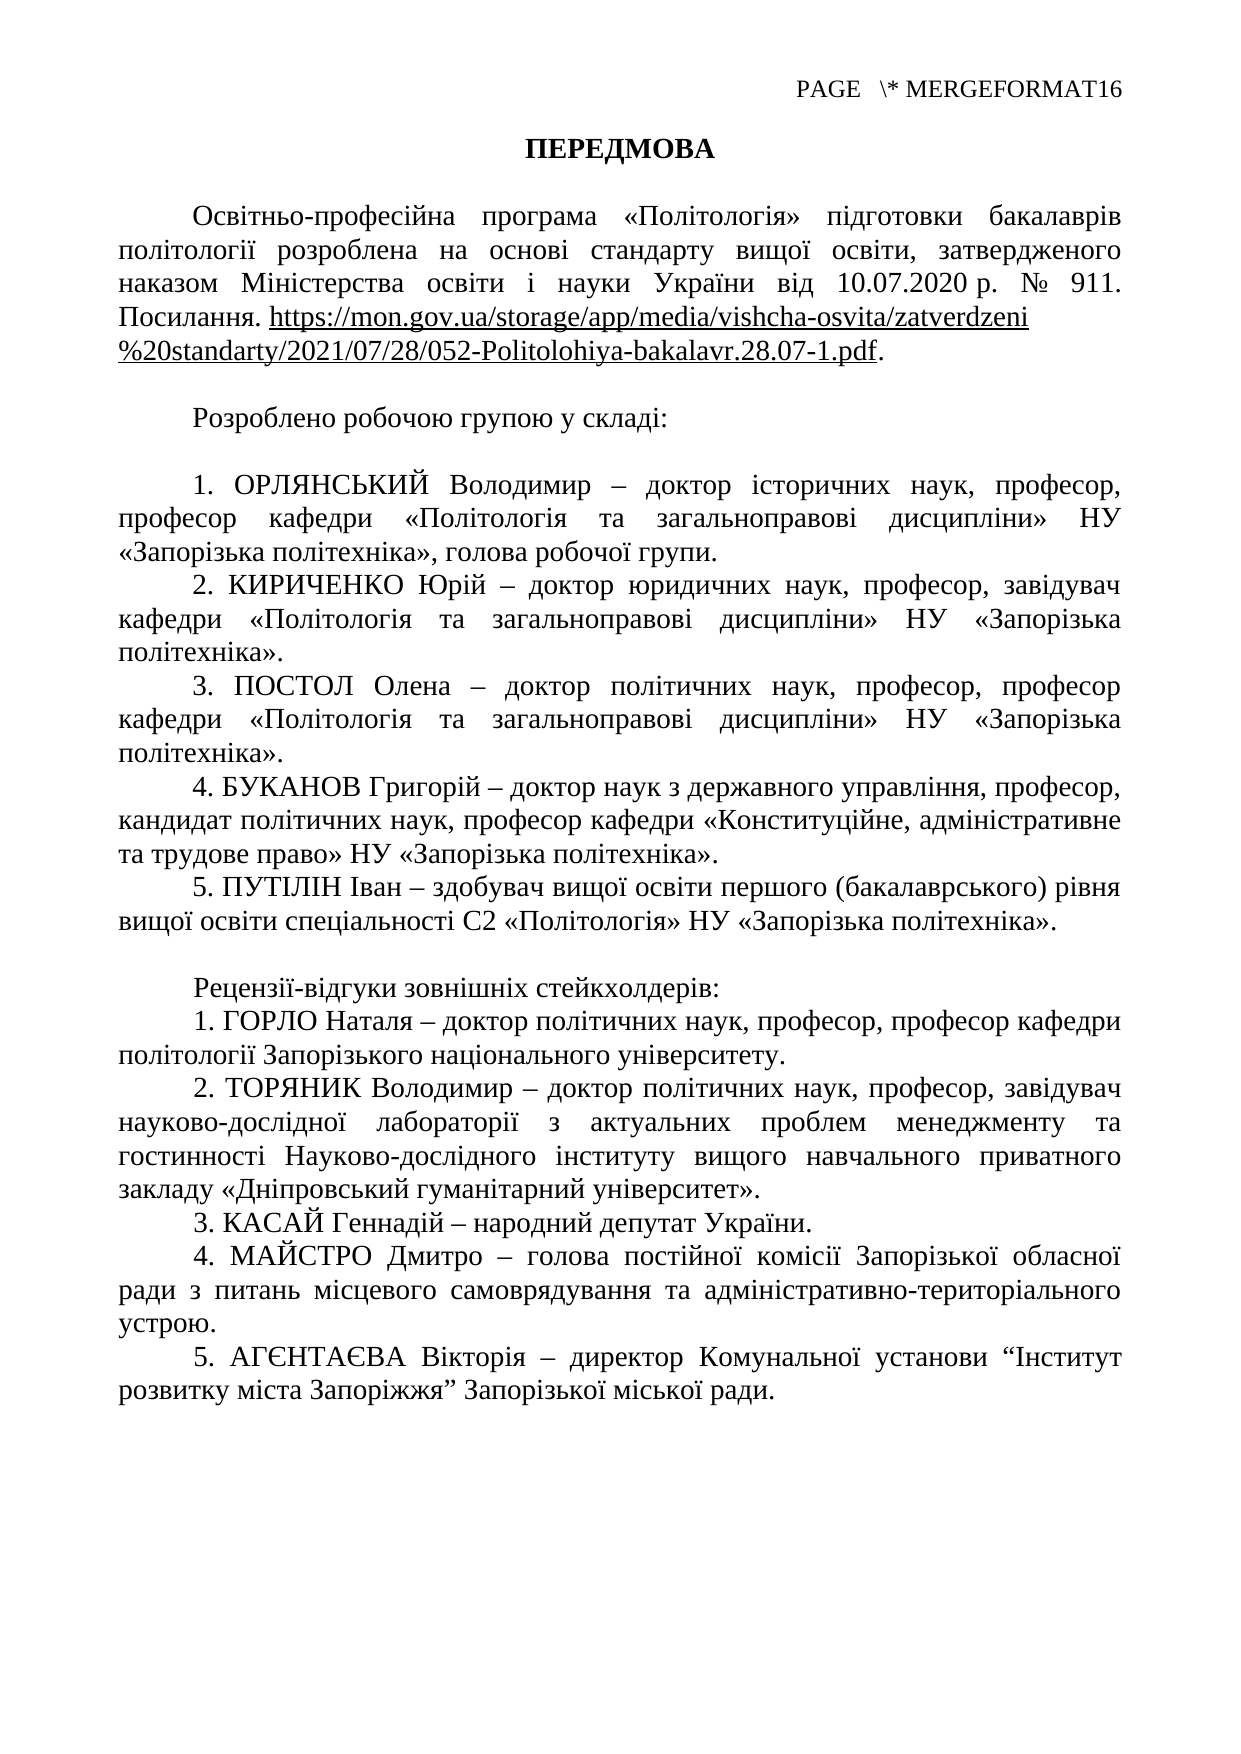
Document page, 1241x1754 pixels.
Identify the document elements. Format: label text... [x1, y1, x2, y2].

text Рецензії-відгуки зовнішніх стейкхолдерів: [118, 970, 1122, 1003]
text 2. ТОРЯНИК Володимир – доктор політичних наук, професор, завідувач науково-дослідної лабораторії з актуальних проблем менеджменту та гостинності Науково-дослідного інституту вищого навчального приватного закладу «Дніпровський гуманітарний університет». [118, 1071, 1122, 1205]
text 5. АГЄНТАЄВА Вікторія – директор Комунальної установи “Інститут розвитку міста Запоріжжя” Запорізької міської ради. [118, 1339, 1122, 1406]
text 3. ПОСТОЛ Олена – доктор політичних наук, професор, професор кафедри «Політологія та загальноправові дисципліни» НУ «Запорізька політехніка». [118, 668, 1122, 769]
text 2. КИРИЧЕНКО Юрій – доктор юридичних наук, професор, завідувач кафедри «Політологія та загальноправові дисципліни» НУ «Запорізька політехніка». [118, 567, 1122, 668]
text 1. ГОРЛО Наталя – доктор політичних наук, професор, професор кафедри політології Запорізького національного університету. [118, 1003, 1122, 1071]
text 1. ОРЛЯНСЬКИЙ Володимир – доктор історичних наук, професор, професор кафедри «Політологія та загальноправові дисципліни» НУ «Запорізька політехніка», голова робочої групи. [118, 467, 1122, 567]
text Розроблено робочою групою у складі: [118, 400, 1122, 433]
text 3. КАСАЙ Геннадій – народний депутат України. [118, 1205, 1122, 1238]
text Освітньо-професійна програма «Політологія» підготовки бакалаврів політології розроблена на основі стандарту вищої освіти, затвердженого наказом Міністерства освіти і науки України від 10.07.2020 р. № 911. Посилання. https://mon.gov.ua/storage/app/media/vishcha-osvita/zatverdzeni%20standarty/2021/07/28/052-Politolohiya-bakalavr.28.07-1.pdf. [118, 198, 1122, 366]
text 4. БУКАНОВ Григорій – доктор наук з державного управління, професор, кандидат політичних наук, професор кафедри «Конституційне, адміністративне та трудове право» НУ «Запорізька політехніка». [118, 769, 1122, 869]
text 5. ПУТІЛІН Іван – здобувач вищої освіти першого (бакалаврського) рівня вищої освіти спеціальності C2 «Політологія» НУ «Запорізька політехніка». [118, 869, 1122, 936]
text ПЕРЕДМОВА [118, 131, 1122, 165]
text 4. МАЙСТРО Дмитро – голова постійної комісії Запорізької обласної ради з питань місцевого самоврядування та адміністративно-територіального устрою. [118, 1238, 1122, 1339]
